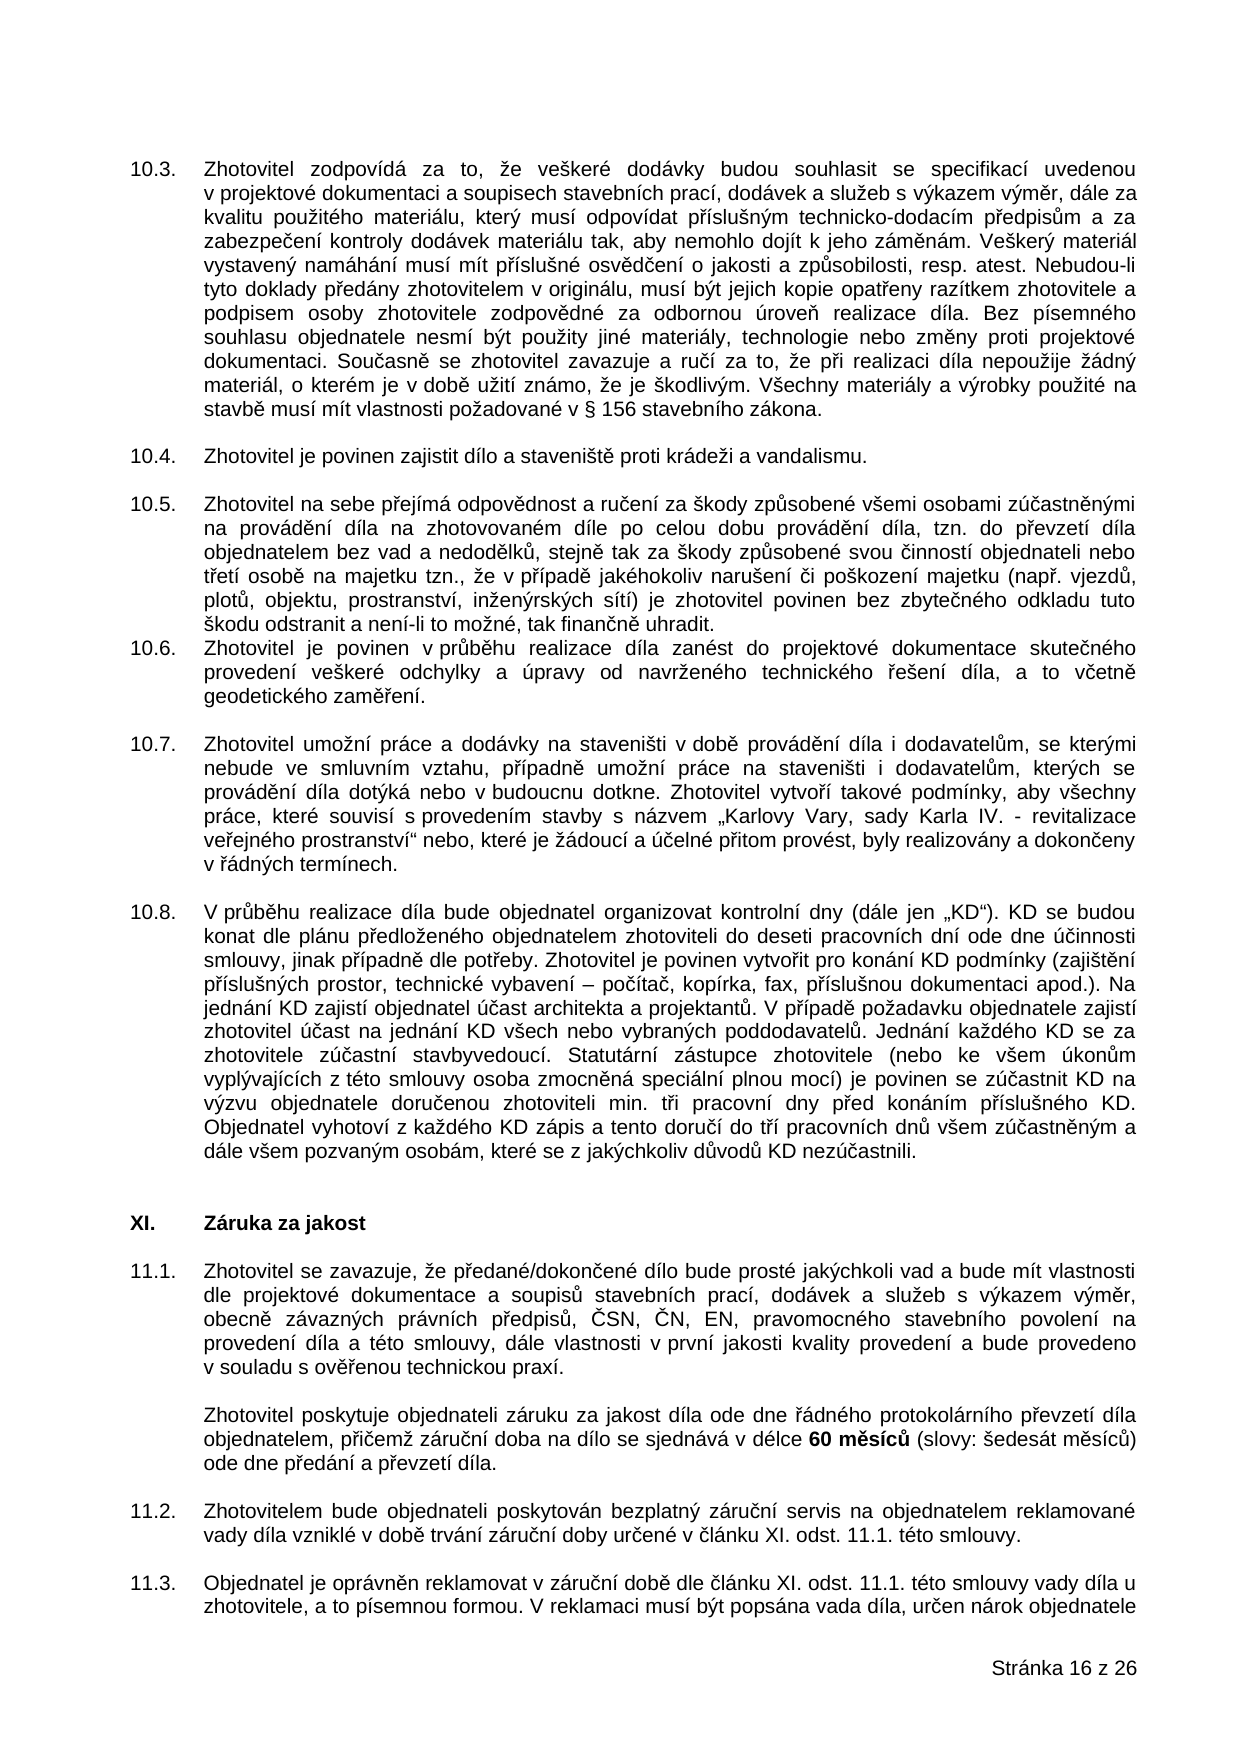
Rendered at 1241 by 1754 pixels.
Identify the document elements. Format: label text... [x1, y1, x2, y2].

list Zhotovitel se zavazuje, že předané/dokončené dílo bude prosté jakýchkoli vad a bude mít vlastnosti dle projektové dokumentace a soupisů stavebních prací, dodávek a služeb s výkazem výměr, obecně závazných právních předpisů, ČSN, ČN, EN, pravomocného stavebního povolení na provedení díla a této smlouvy, dále vlastnosti v první jakosti kvality provedení a bude provedeno v souladu s ověřenou technickou praxí. [130, 1259, 1137, 1379]
list Zhotovitelem bude objednateli poskytován bezplatný záruční servis na objednatelem reklamované vady díla vzniklé v době trvání záruční doby určené v článku XI. odst. 11.1. této smlouvy. [130, 1498, 1137, 1546]
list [130, 1570, 1137, 1618]
text XI. Záruka za jakost [130, 1211, 1137, 1235]
list Zhotovitel je povinen zajistit dílo a staveniště proti krádeži a vandalismu. [130, 444, 1137, 468]
list Zhotovitel je povinen v průběhu realizace díla zanést do projektové dokumentace skutečného provedení veškeré odchylky a úpravy od navrženého technického řešení díla, a to včetně geodetického zaměření. [130, 636, 1137, 708]
text Zhotovitel poskytuje objednateli záruku za jakost díla ode dne řádného protokolárního převzetí díla objednatelem, přičemž záruční doba na dílo se sjednává v délce 60 měsíců (slovy: šedesát měsíců) ode dne předání a převzetí díla. [203, 1403, 1137, 1474]
list V průběhu realizace díla bude objednatel organizovat kontrolní dny (dále jen „KD“). KD se budou konat dle plánu předloženého objednatelem zhotoviteli do deseti pracovních dní ode dne účinnosti smlouvy, jinak případně dle potřeby. Zhotovitel je povinen vytvořit pro konání KD podmínky (zajištění příslušných prostor, technické vybavení – počítač, kopírka, fax, příslušnou dokumentaci apod.). Na jednání KD zajistí objednatel účast architekta a projektantů. V případě požadavku objednatele zajistí zhotovitel účast na jednání KD všech nebo vybraných poddodavatelů. Jednání každého KD se za zhotovitele zúčastní stavbyvedoucí. Statutární zástupce zhotovitele (nebo ke všem úkonům vyplývajících z této smlouvy osoba zmocněná speciální plnou mocí) je povinen se zúčastnit KD na výzvu objednatele doručenou zhotoviteli min. tři pracovní dny před konáním příslušného KD. Objednatel vyhotoví z každého KD zápis a tento doručí do tří pracovních dnů všem zúčastněným a dále všem pozvaným osobám, které se z jakýchkoliv důvodů KD nezúčastnili. [130, 899, 1137, 1163]
list Zhotovitel na sebe přejímá odpovědnost a ručení za škody způsobené všemi osobami zúčastněnými na provádění díla na zhotovovaném díle po celou dobu provádění díla, tzn. do převzetí díla objednatelem bez vad a nedodělků, stejně tak za škody způsobené svou činností objednateli nebo třetí osobě na majetku tzn., že v případě jakéhokoliv narušení či poškození majetku (např. vjezdů, plotů, objektu, prostranství, inženýrských sítí) je zhotovitel povinen bez zbytečného odkladu tuto škodu odstranit a není-li to možné, tak finančně uhradit. [130, 492, 1137, 636]
list Zhotovitel zodpovídá za to, že veškeré dodávky budou souhlasit se specifikací uvedenou v projektové dokumentaci a soupisech stavebních prací, dodávek a služeb s výkazem výměr, dále za kvalitu použitého materiálu, který musí odpovídat příslušným technicko-dodacím předpisům a za zabezpečení kontroly dodávek materiálu tak, aby nemohlo dojít k jeho záměnám. Veškerý materiál vystavený namáhání musí mít příslušné osvědčení o jakosti a způsobilosti, resp. atest. Nebudou-li tyto doklady předány zhotovitelem v originálu, musí být jejich kopie opatřeny razítkem zhotovitele a podpisem osoby zhotovitele zodpovědné za odbornou úroveň realizace díla. Bez písemného souhlasu objednatele nesmí být použity jiné materiály, technologie nebo změny proti projektové dokumentaci. Současně se zhotovitel zavazuje a ručí za to, že při realizaci díla nepoužije žádný materiál, o kterém je v době užití známo, že je škodlivým. Všechny materiály a výrobky použité na stavbě musí mít vlastnosti požadované v § 156 stavebního zákona. [130, 157, 1137, 420]
list Zhotovitel umožní práce a dodávky na staveništi v době provádění díla i dodavatelům, se kterými nebude ve smluvním vztahu, případně umožní práce na staveništi i dodavatelům, kterých se provádění díla dotýká nebo v budoucnu dotkne. Zhotovitel vytvoří takové podmínky, aby všechny práce, které souvisí s provedením stavby s názvem „Karlovy Vary, sady Karla IV. - revitalizace veřejného prostranství“ nebo, které je žádoucí a účelné přitom provést, byly realizovány a dokončeny v řádných termínech. [130, 732, 1137, 876]
